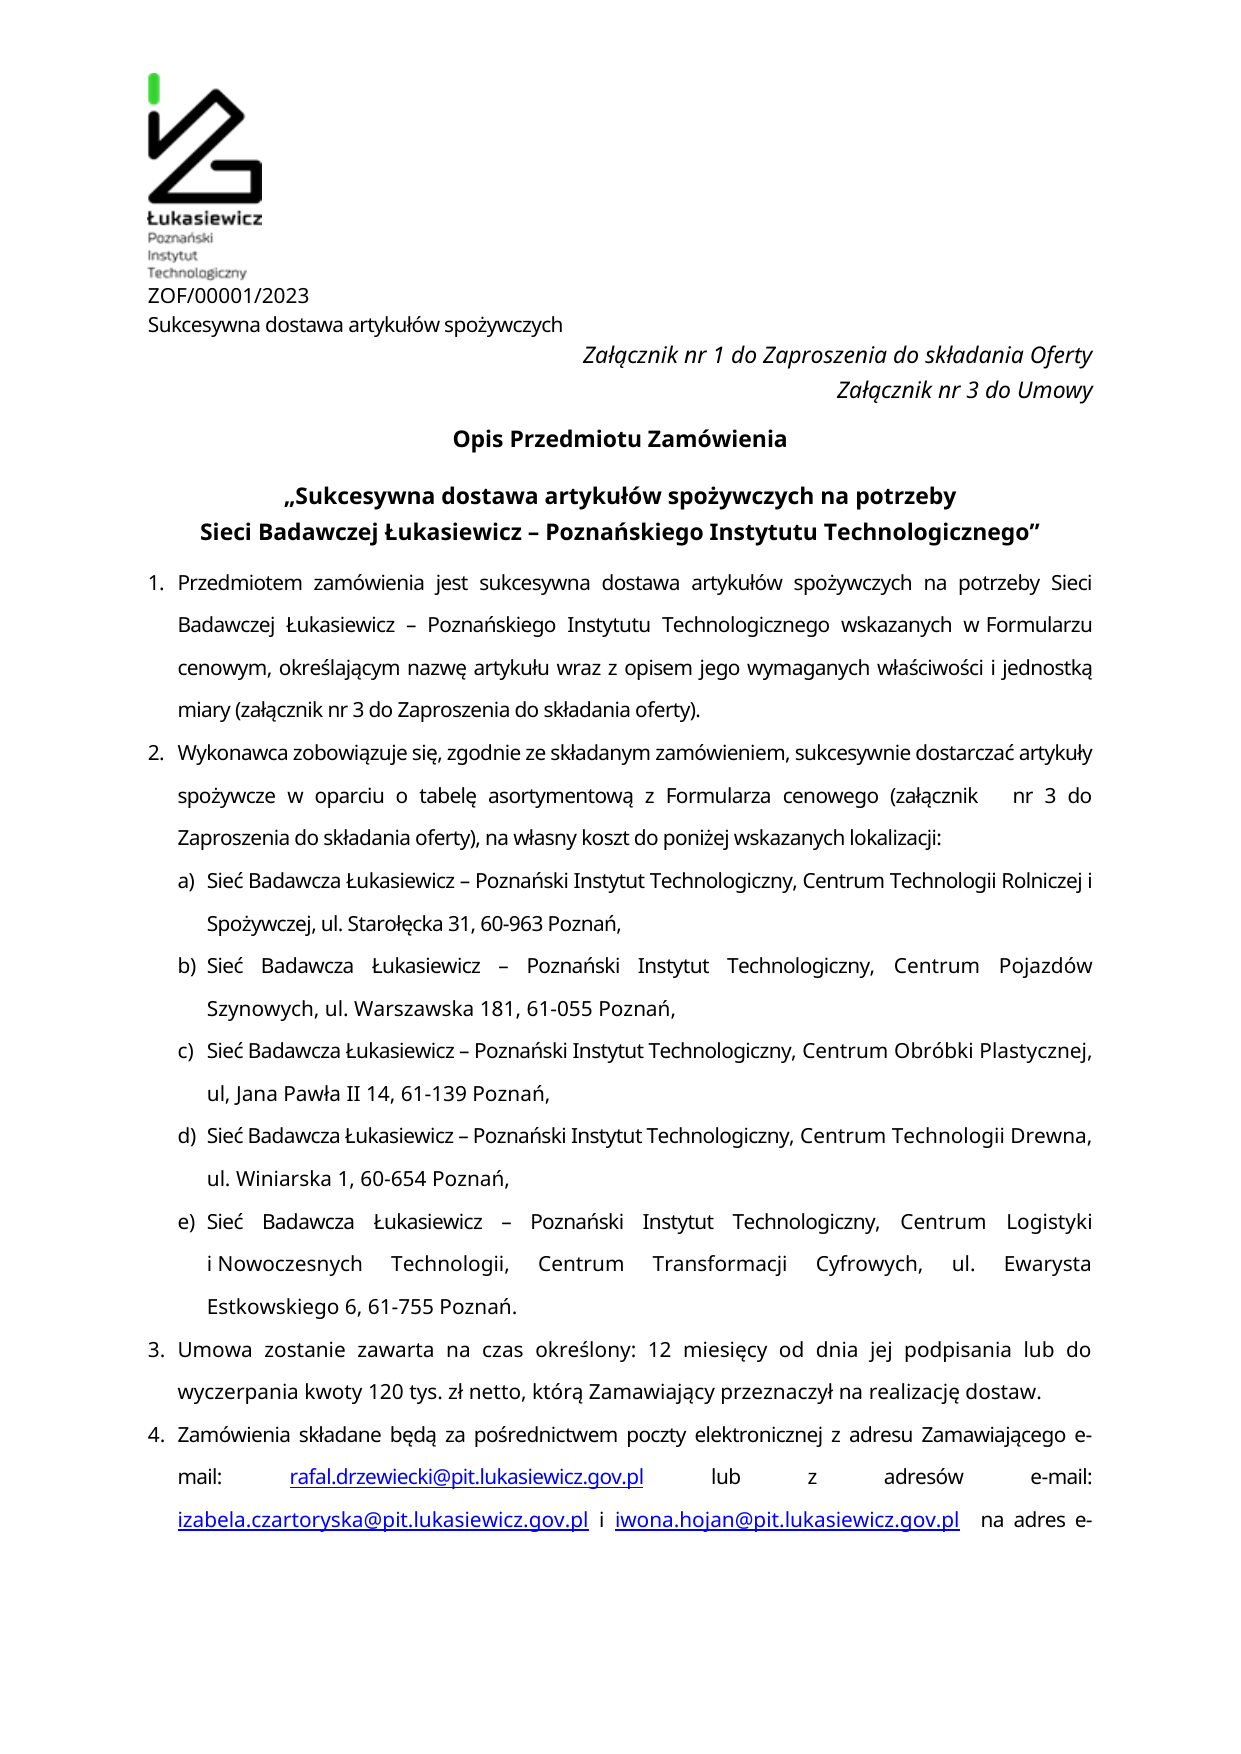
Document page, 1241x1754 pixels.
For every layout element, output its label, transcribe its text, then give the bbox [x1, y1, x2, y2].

text Załącznik nr 3 do Umowy [148, 374, 1093, 406]
list Sieć Badawcza Łukasiewicz – Poznański Instytut Technologiczny, Centrum Obróbki Plastycznej, ul, Jana Pawła II 14, 61-139 Poznań, [177, 1036, 1093, 1107]
list Sieć Badawcza Łukasiewicz – Poznański Instytut Technologiczny, Centrum Technologii Rolniczej i Spożywczej, ul. Starołęcka 31, 60-963 Poznań, [177, 866, 1093, 937]
text „Sukcesywna dostawa artykułów spożywczych na potrzeby [148, 480, 1093, 511]
list Przedmiotem zamówienia jest sukcesywna dostawa artykułów spożywczych na potrzeby Sieci Badawczej Łukasiewicz – Poznańskiego Instytutu Technologicznego wskazanych w Formularzu cenowym, określającym nazwę artykułu wraz z opisem jego wymaganych właściwości i jednostką miary (załącznik nr 3 do Zaproszenia do składania oferty). [148, 568, 1093, 724]
list Wykonawca zobowiązuje się, zgodnie ze składanym zamówieniem, sukcesywnie dostarczać artykuły spożywcze w oparciu o tabelę asortymentową z Formularza cenowego (załącznik nr 3 do Zaproszenia do składania oferty), na własny koszt do poniżej wskazanych lokalizacji: [148, 738, 1093, 852]
list Sieć Badawcza Łukasiewicz – Poznański Instytut Technologiczny, Centrum Technologii Drewna, ul. Winiarska 1, 60-654 Poznań, [177, 1122, 1093, 1193]
list Umowa zostanie zawarta na czas określony: 12 miesięcy od dnia jej podpisania lub do wyczerpania kwoty 120 tys. zł netto, którą Zamawiający przeznaczył na realizację dostaw. [148, 1335, 1093, 1406]
text Opis Przedmiotu Zamówienia [148, 423, 1093, 454]
text Sieci Badawczej Łukasiewicz – Poznańskiego Instytutu Technologicznego” [148, 516, 1093, 547]
picture [147, 73, 262, 282]
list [148, 1420, 1093, 1533]
text Załącznik nr 1 do Zaproszenia do składania Oferty [148, 338, 1093, 370]
list Sieć Badawcza Łukasiewicz – Poznański Instytut Technologiczny, Centrum Logistyki i Nowoczesnych Technologii, Centrum Transformacji Cyfrowych, ul. Ewarysta Estkowskiego 6, 61-755 Poznań. [177, 1207, 1093, 1321]
list Sieć Badawcza Łukasiewicz – Poznański Instytut Technologiczny, Centrum Pojazdów Szynowych, ul. Warszawska 181, 61-055 Poznań, [177, 951, 1093, 1022]
